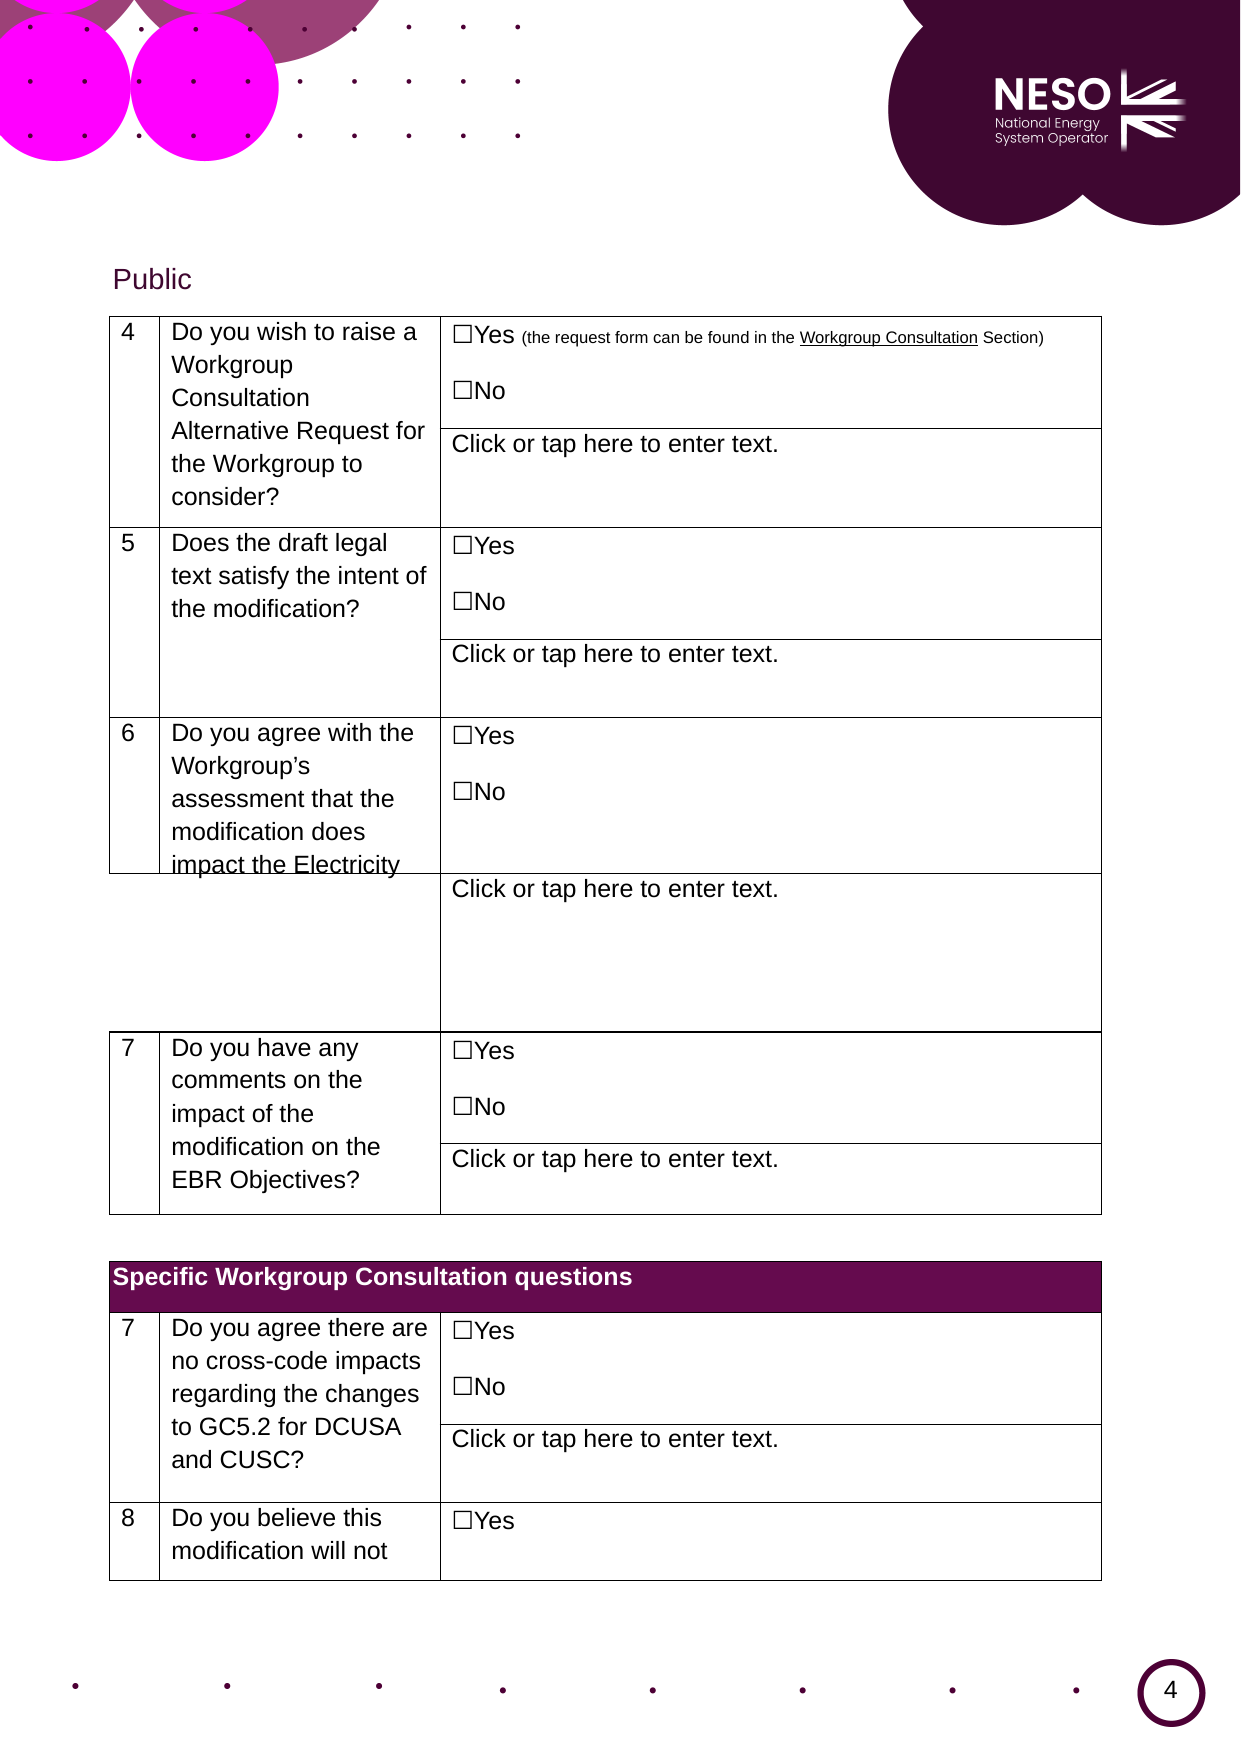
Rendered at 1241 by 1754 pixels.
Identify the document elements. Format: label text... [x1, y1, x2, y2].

table_cell Yes No [441, 1313, 1101, 1423]
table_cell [160, 1503, 440, 1580]
table_cell Do you have any comments on the impact of the modification on the EBR Objectives? [160, 1033, 440, 1214]
picture [0, 0, 1241, 1754]
table_header Specific Workgroup Consultation questions [110, 1262, 1101, 1312]
table_cell Yes (the request form can be found in the Workgroup Consultation Section) No [441, 317, 1101, 427]
table_cell Yes No [441, 1503, 1101, 1580]
table_cell 4 [110, 317, 159, 527]
table_cell Do you agree with the Workgroup’s assessment that the modification does impact the Electricity Balancing Regulation (EBR) Article 18 terms and conditions held within the Code? [160, 718, 440, 873]
table_cell Yes No [441, 528, 1101, 638]
table_cell 6 [110, 718, 159, 873]
table_cell 8 [110, 1503, 159, 1580]
table_cell Yes No [441, 1033, 1101, 1143]
table_cell 7 [110, 1033, 159, 1214]
table_cell Do you agree there are no cross-code impacts regarding the changes to GC5.2 for DCUSA and CUSC? [160, 1313, 440, 1502]
table_cell 5 [110, 528, 159, 717]
table_cell Do you wish to raise a Workgroup Consultation Alternative Request for the Workgroup to consider? [160, 317, 440, 527]
table_cell Does the draft legal text satisfy the intent of the modification? [160, 528, 440, 717]
table_cell 7 [110, 1313, 159, 1502]
table_cell Yes No [441, 718, 1101, 873]
